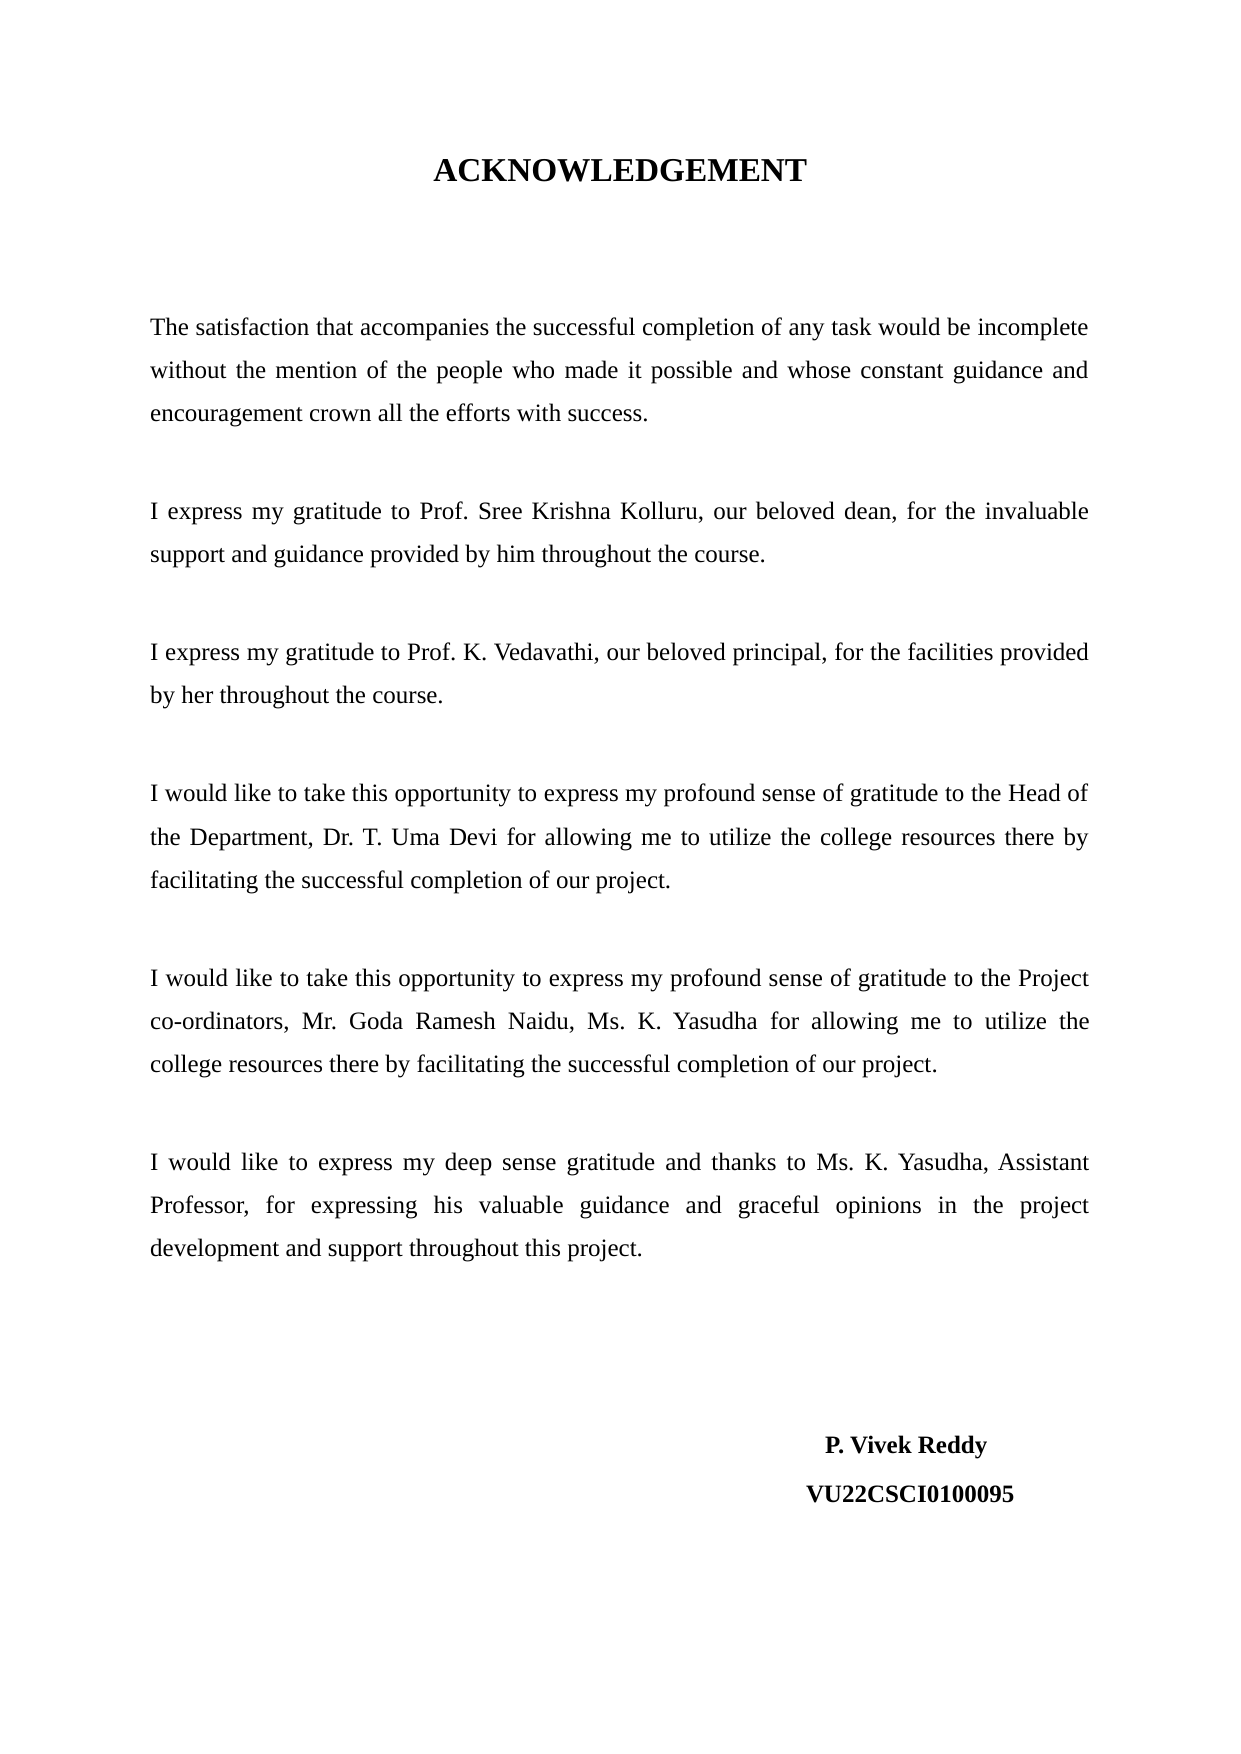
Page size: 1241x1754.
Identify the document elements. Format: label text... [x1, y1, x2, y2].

text I would like to express my deep sense gratitude and thanks to Ms. K. Yasudha, Assistant Professor, for expressing his valuable guidance and graceful opinions in the project development and support throughout this project. [150, 1147, 1090, 1262]
text P. Vivek Reddy [150, 1430, 1090, 1458]
text ACKNOWLEDGEMENT [150, 150, 1090, 188]
text VU22CSCI0100095 [150, 1479, 1090, 1507]
text The satisfaction that accompanies the successful completion of any task would be incomplete without the mention of the people who made it possible and whose constant guidance and encouragement crown all the efforts with success. [150, 312, 1090, 427]
text I would like to take this opportunity to express my profound sense of gratitude to the Project co-ordinators, Mr. Goda Ramesh Naidu, Ms. K. Yasudha for allowing me to utilize the college resources there by facilitating the successful completion of our project. [150, 963, 1090, 1078]
text I express my gratitude to Prof. K. Vedavathi, our beloved principal, for the facilities provided by her throughout the course. [150, 637, 1090, 709]
text I express my gratitude to Prof. Sree Krishna Kolluru, our beloved dean, for the invaluable support and guidance provided by him throughout the course. [150, 496, 1090, 568]
text I would like to take this opportunity to express my profound sense of gratitude to the Head of the Department, Dr. T. Uma Devi for allowing me to utilize the college resources there by facilitating the successful completion of our project. [150, 778, 1090, 893]
